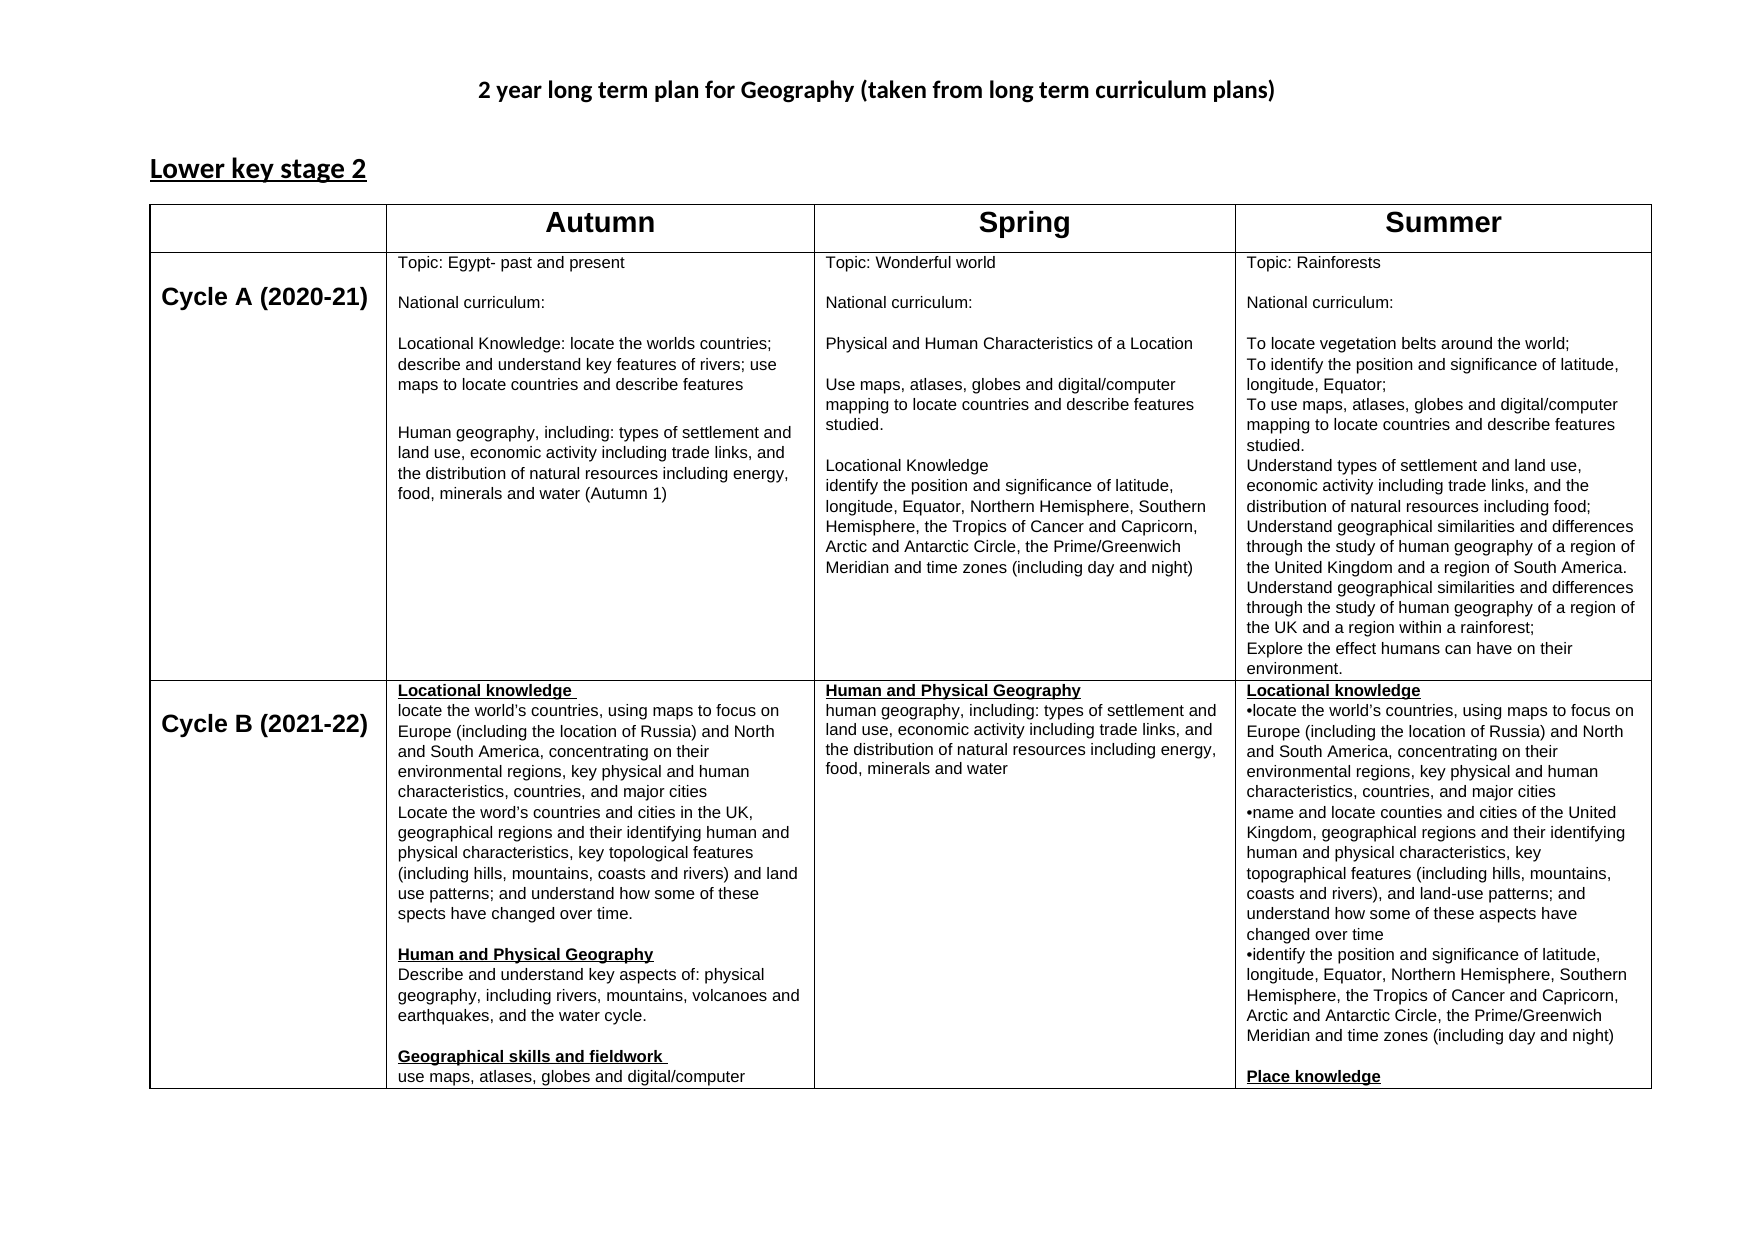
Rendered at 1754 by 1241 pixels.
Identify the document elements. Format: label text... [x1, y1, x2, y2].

table_cell Cycle B (2021-22) [151, 681, 386, 1087]
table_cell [387, 681, 814, 1087]
table_cell Topic: Wonderful world National curriculum: Physical and Human Characteristics of a Location Use maps, atlases, globes and digital/computer mapping to locate countries and describe features studied. Locational Knowledge identify the position and significance of latitude, longitude, Equator, Northern Hemisphere, Southern Hemisphere, the Tropics of Cancer and Capricorn, Arctic and Antarctic Circle, the Prime/Greenwich Meridian and time zones (including day and night) [815, 253, 1235, 680]
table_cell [1236, 681, 1651, 1087]
text Lower key stage 2 [150, 150, 1604, 186]
table_header Autumn [387, 205, 814, 252]
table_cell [815, 681, 1235, 1087]
table_cell Cycle A (2020-21) [151, 253, 386, 680]
table_cell Topic: Egypt- past and present National curriculum: Locational Knowledge: locate the worlds countries; describe and understand key features of rivers; use maps to locate countries and describe features Human geography, including: types of settlement and land use, economic activity including trade links, and the distribution of natural resources including energy, food, minerals and water (Autumn 1) [387, 253, 814, 680]
table_header Summer [1236, 205, 1651, 252]
table_header Spring [815, 205, 1235, 252]
table_cell Topic: Rainforests National curriculum: To locate vegetation belts around the world; To identify the position and significance of latitude, longitude, Equator; To use maps, atlases, globes and digital/computer mapping to locate countries and describe features studied. Understand types of settlement and land use, economic activity including trade links, and the distribution of natural resources including food; Understand geographical similarities and differences through the study of human geography of a region of the United Kingdom and a region of South America. Understand geographical similarities and differences through the study of human geography of a region of the UK and a region within a rainforest; Explore the effect humans can have on their environment. [1236, 253, 1651, 680]
table_header [151, 205, 386, 252]
